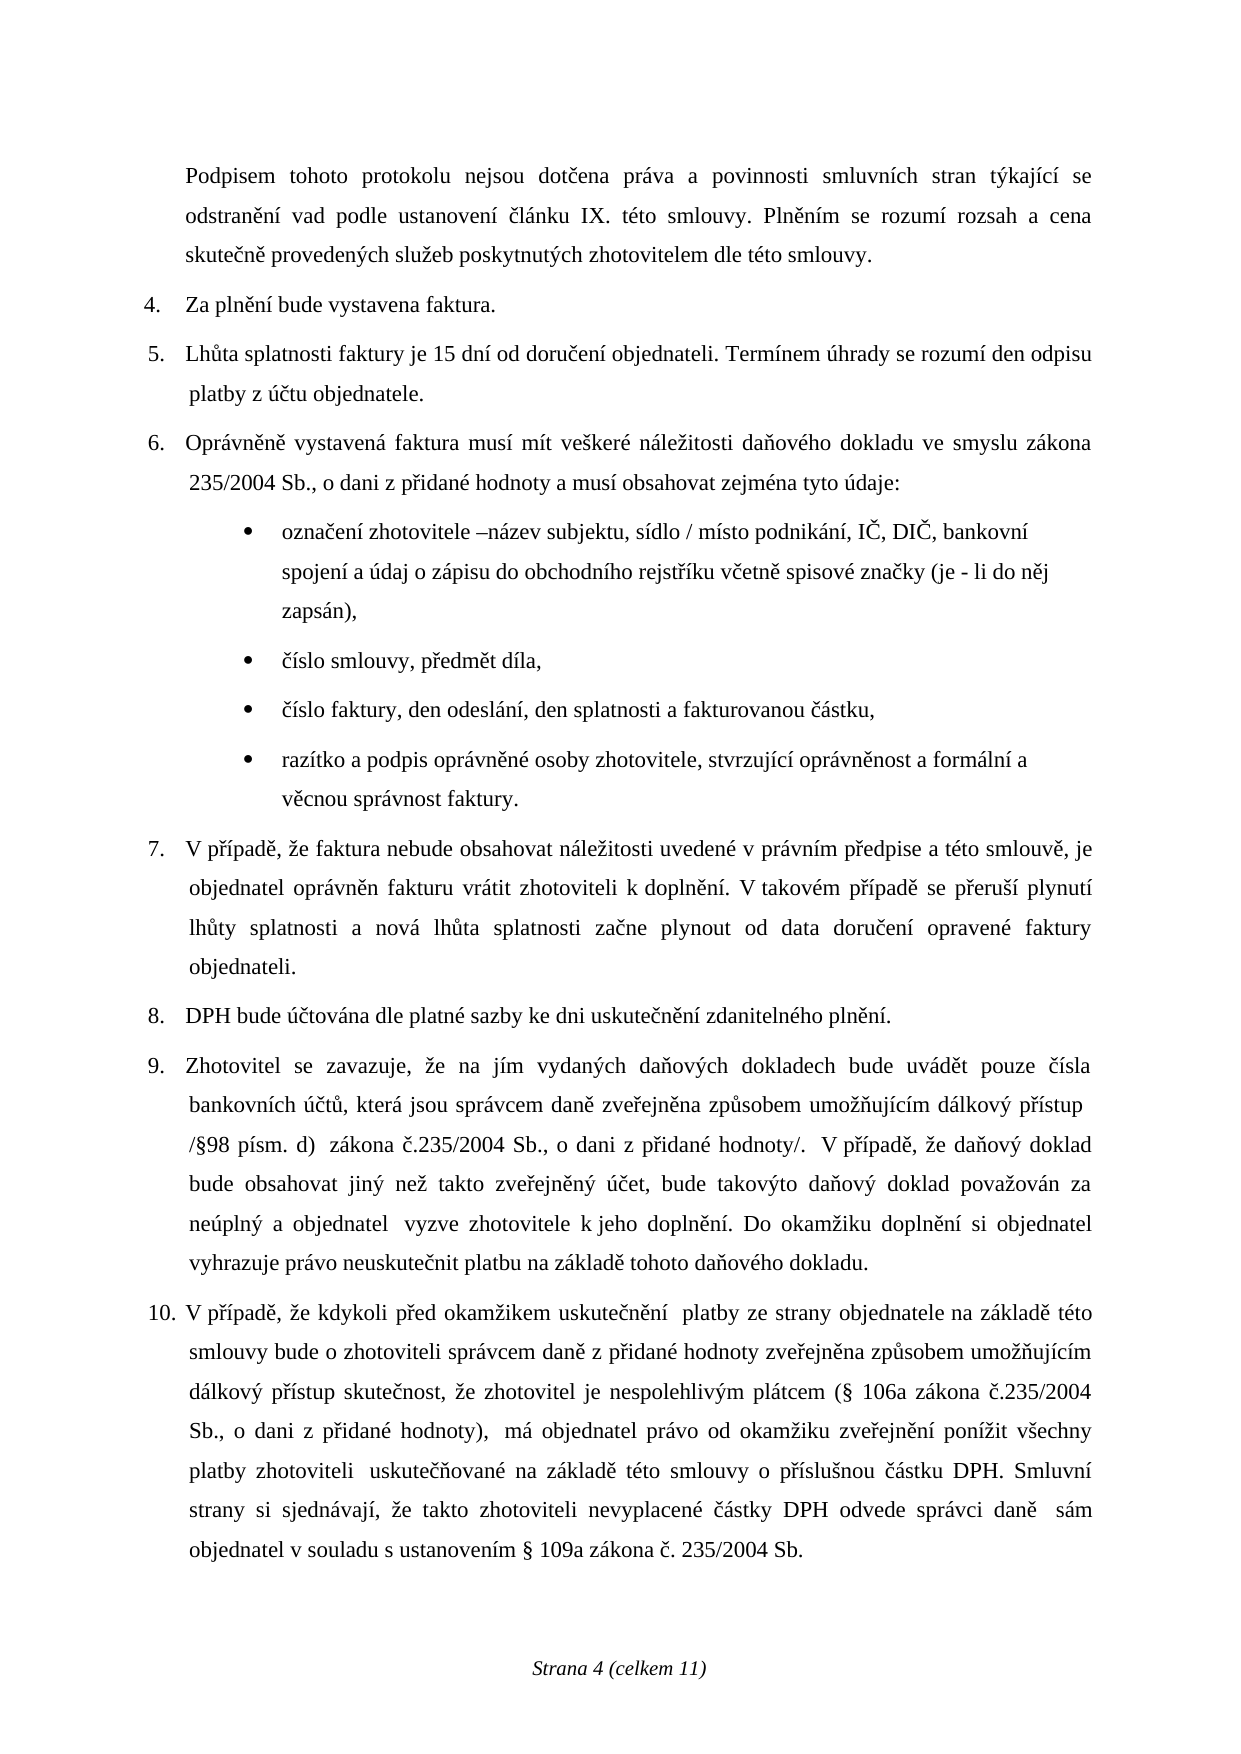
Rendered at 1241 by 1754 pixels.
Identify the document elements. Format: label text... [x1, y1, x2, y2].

list DPH bude účtována dle platné sazby ke dni uskutečnění zdanitelného plnění. [148, 1003, 1093, 1029]
list V případě, že faktura nebude obsahovat náležitosti uvedené v právním předpise a této smlouvě, je objednatel oprávněn fakturu vrátit zhotoviteli k doplnění. V takovém případě se přeruší plynutí lhůty splatnosti a nová lhůta splatnosti začne plynout od data doručení opravené faktury objednateli. [148, 835, 1093, 979]
list Zhotovitel se zavazuje, že na jím vydaných daňových dokladech bude uvádět pouze čísla bankovních účtů, která jsou správcem daně zveřejněna způsobem umožňujícím dálkový přístup /§98 písm. d) zákona č.235/2004 Sb., o dani z přidané hodnoty/. V případě, že daňový doklad bude obsahovat jiný než takto zveřejněný účet, bude takovýto daňový doklad považován za neúplný a objednatel vyzve zhotovitele k jeho doplnění. Do okamžiku doplnění si objednatel vyhrazuje právo neuskutečnit platbu na základě tohoto daňového dokladu. [148, 1052, 1093, 1276]
list označení zhotovitele –název subjektu, sídlo / místo podnikání, IČ, DIČ, bankovní spojení a údaj o zápisu do obchodního rejstříku včetně spisové značky (je - li do něj zapsán), [244, 518, 1093, 624]
list Oprávněně vystavená faktura musí mít veškeré náležitosti daňového dokladu ve smyslu zákona 235/2004 Sb., o dani z přidané hodnoty a musí obsahovat zejména tyto údaje: [148, 429, 1093, 495]
list Za plnění bude vystavena faktura. [144, 291, 1093, 317]
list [144, 162, 1093, 268]
list číslo faktury, den odeslání, den splatnosti a fakturovanou částku, [244, 696, 1093, 723]
list Lhůta splatnosti faktury je 15 dní od doručení objednateli. Termínem úhrady se rozumí den odpisu platby z účtu objednatele. [148, 340, 1093, 406]
list číslo smlouvy, předmět díla, [244, 647, 1093, 673]
list razítko a podpis oprávněné osoby zhotovitele, stvrzující oprávněnost a formální a věcnou správnost faktury. [244, 746, 1093, 812]
list V případě, že kdykoli před okamžikem uskutečnění platby ze strany objednatele na základě této smlouvy bude o zhotoviteli správcem daně z přidané hodnoty zveřejněna způsobem umožňujícím dálkový přístup skutečnost, že zhotovitel je nespolehlivým plátcem (§ 106a zákona č.235/2004 Sb., o dani z přidané hodnoty), má objednatel právo od okamžiku zveřejnění ponížit všechny platby zhotoviteli uskutečňované na základě této smlouvy o příslušnou částku DPH. Smluvní strany si sjednávají, že takto zhotoviteli nevyplacené částky DPH odvede správci daně sám objednatel v souladu s ustanovením § 109a zákona č. 235/2004 Sb. [148, 1299, 1093, 1562]
